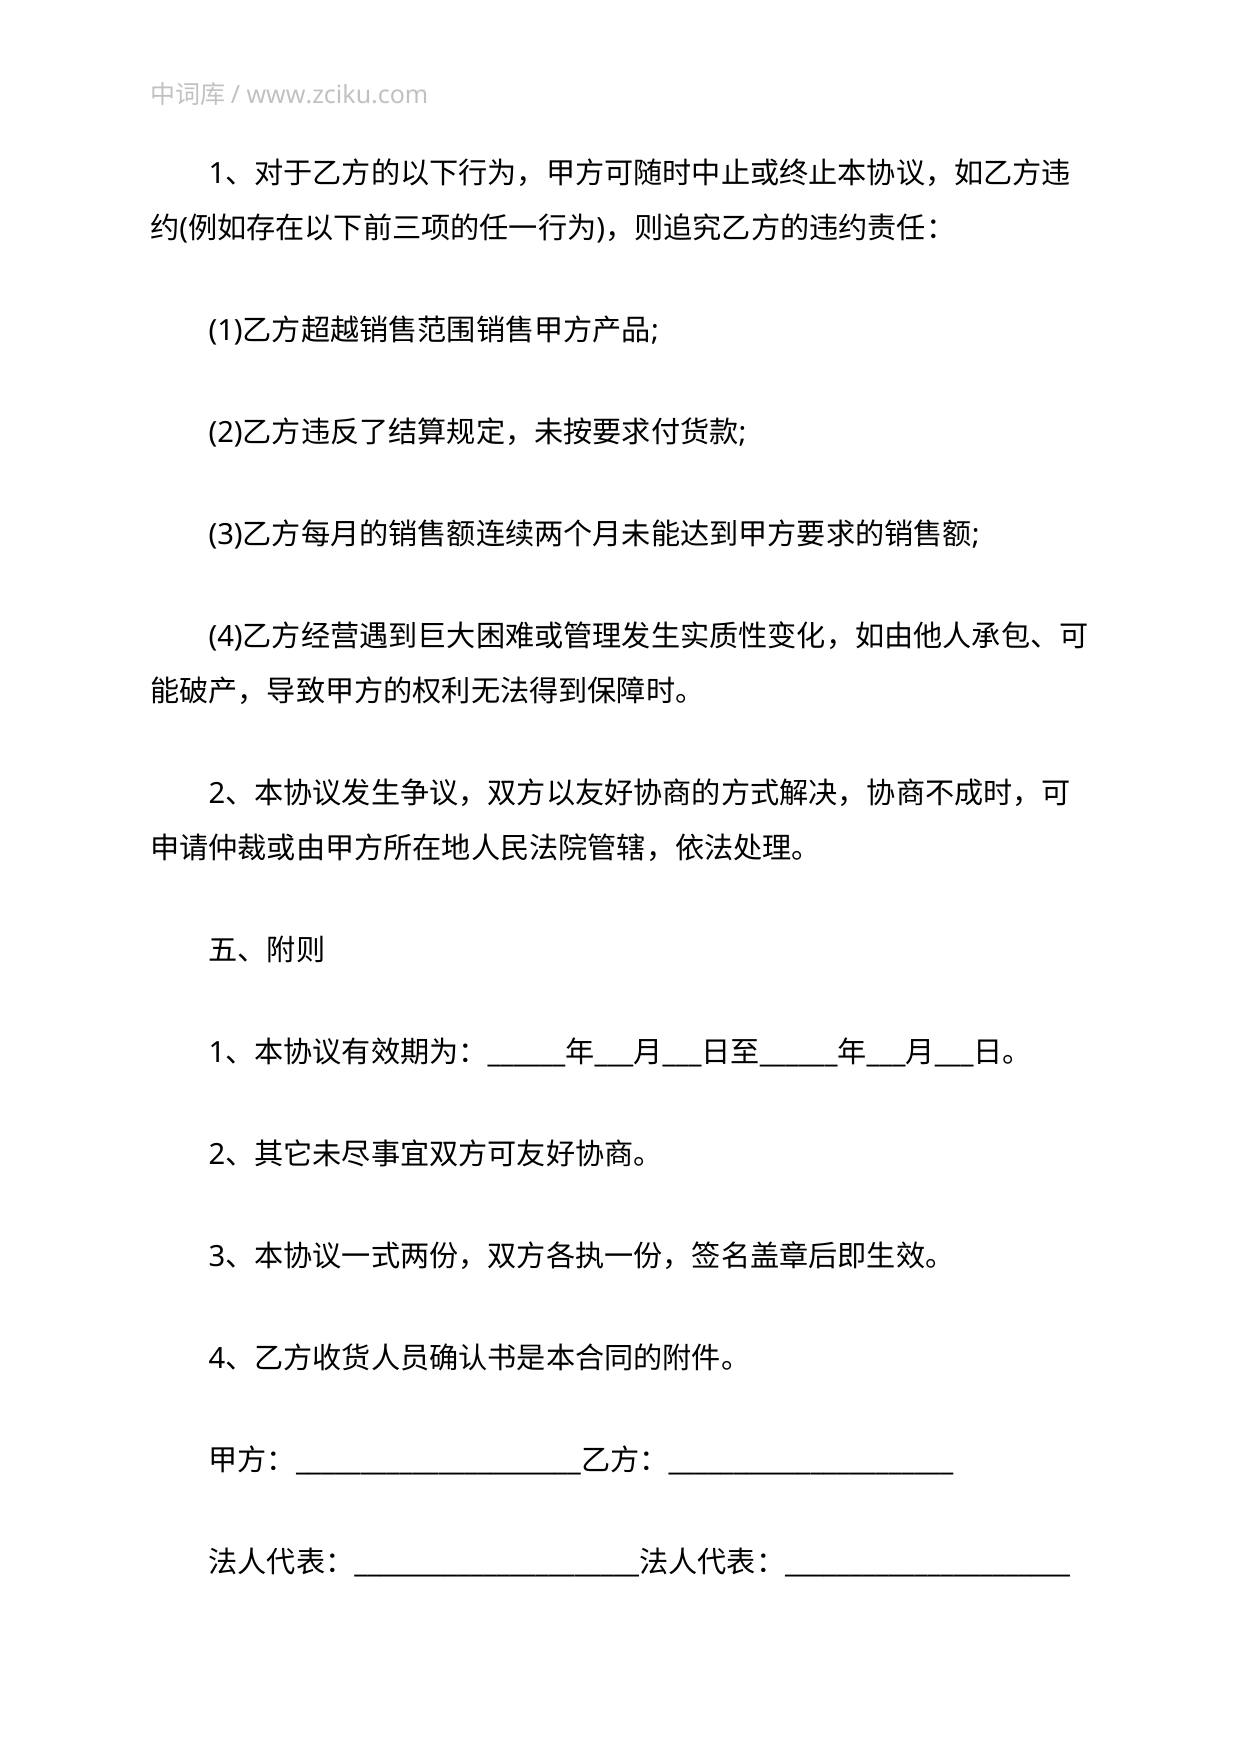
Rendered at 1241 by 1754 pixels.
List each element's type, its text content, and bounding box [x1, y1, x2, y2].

text 4、乙方收货人员确认书是本合同的附件。 [150, 1334, 1090, 1377]
text 1、本协议有效期为：______年___月___日至______年___月___日。 [150, 1028, 1090, 1071]
text (1)乙方超越销售范围销售甲方产品; [150, 307, 1090, 349]
text 2、本协议发生争议，双方以友好协商的方式解决，协商不成时，可申请仲裁或由甲方所在地人民法院管辖，依法处理。 [150, 770, 1090, 867]
text 2、其它未尽事宜双方可友好协商。 [150, 1130, 1090, 1173]
text (2)乙方违反了结算规定，未按要求付货款; [150, 409, 1090, 451]
text 法人代表：______________________法人代表：______________________ [150, 1538, 1090, 1581]
text (3)乙方每月的销售额连续两个月未能达到甲方要求的销售额; [150, 511, 1090, 553]
text 五、附则 [150, 926, 1090, 969]
text 甲方：______________________乙方：______________________ [150, 1436, 1090, 1478]
text (4)乙方经营遇到巨大困难或管理发生实质性变化，如由他人承包、可能破产，导致甲方的权利无法得到保障时。 [150, 613, 1090, 710]
text 1、对于乙方的以下行为，甲方可随时中止或终止本协议，如乙方违约(例如存在以下前三项的任一行为)，则追究乙方的违约责任： [150, 150, 1090, 247]
text 3、本协议一式两份，双方各执一份，签名盖章后即生效。 [150, 1232, 1090, 1274]
